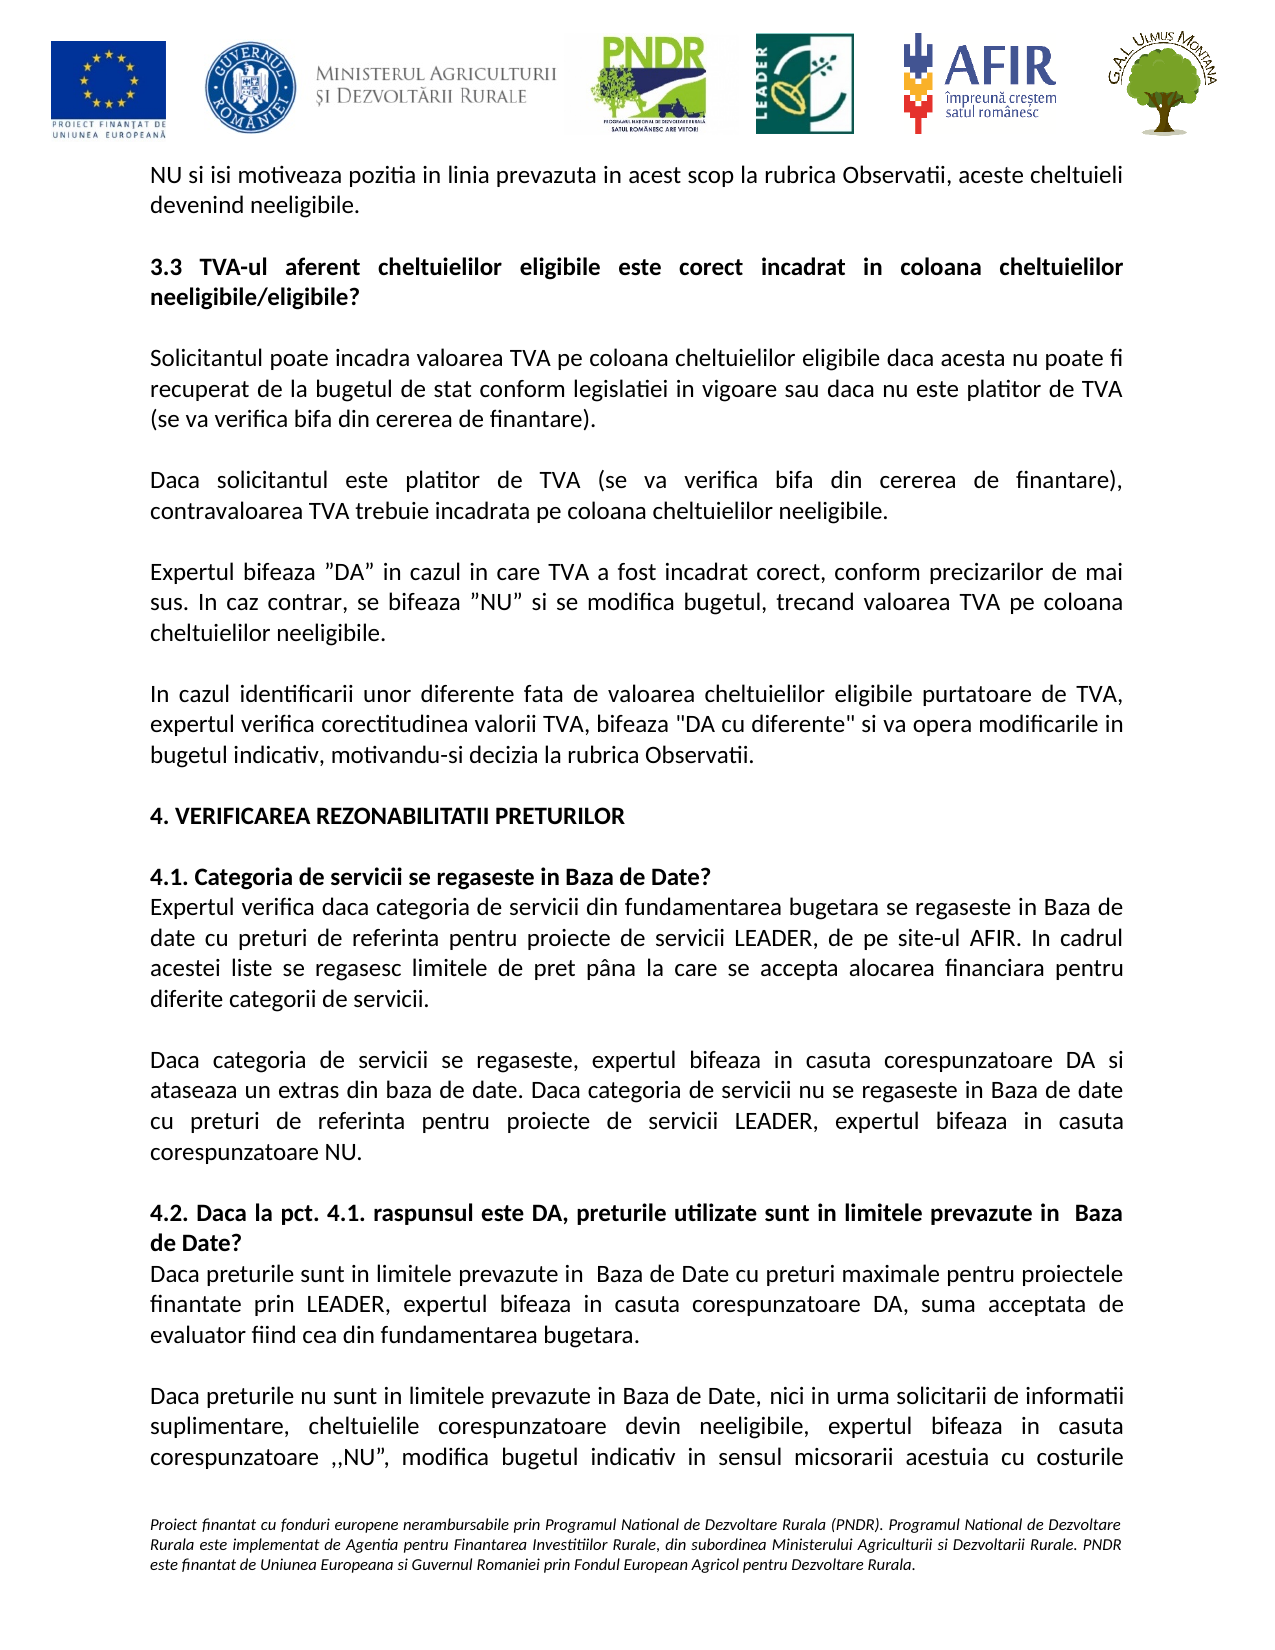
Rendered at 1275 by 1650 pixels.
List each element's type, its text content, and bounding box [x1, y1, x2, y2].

text In cazul identificarii unor diferente fata de valoarea cheltuielilor eligibile purtatoare de TVA, expertul verifica corectitudinea valorii TVA, bifeaza "DA cu diferente" si va opera modificarile in bugetul indicativ, motivandu-si decizia la rubrica Observatii. [150, 678, 1125, 769]
text Solicitantul poate incadra valoarea TVA pe coloana cheltuielilor eligibile daca acesta nu poate fi recuperat de la bugetul de stat conform legislatiei in vigoare sau daca nu este platitor de TVA (se va verifica bifa din cererea de finantare). [150, 342, 1125, 434]
text Daca preturile sunt in limitele prevazute in Baza de Date cu preturi maximale pentru proiectele finantate prin LEADER, expertul bifeaza in casuta corespunzatoare DA, suma acceptata de evaluator fiind cea din fundamentarea bugetara. [150, 1258, 1125, 1349]
picture [1093, 26, 1234, 141]
text 4. VERIFICAREA REZONABILITATII PRETURILOR [150, 800, 1125, 831]
text 4.2. Daca la pct. 4.1. raspunsul este DA, preturile utilizate sunt in limitele prevazute in Baza de Date? [150, 1197, 1125, 1258]
picture [904, 33, 1056, 134]
picture [51, 41, 166, 142]
text Expertul verifica daca categoria de servicii din fundamentarea bugetara se regaseste in Baza de date cu preturi de referinta pentru proiecte de servicii LEADER, de pe site-ul AFIR. In cadrul acestei liste se regasesc limitele de pret pâna la care se accepta alocarea financiara pentru diferite categorii de servicii. [150, 892, 1125, 1014]
picture [204, 39, 560, 134]
text Expertul bifeaza ”DA” in cazul in care TVA a fost incadrat corect, conform precizarilor de mai sus. In caz contrar, se bifeaza ”NU” si se modifica bugetul, trecand valoarea TVA pe coloana cheltuielilor neeligibile. [150, 556, 1125, 647]
text 3.3 TVA-ul aferent cheltuielilor eligibile este corect incadrat in coloana cheltuielilor neeligibile/eligibile? [150, 251, 1125, 312]
picture [564, 33, 739, 135]
text Daca solicitantul este platitor de TVA (se va verifica bifa din cererea de finantare), contravaloarea TVA trebuie incadrata pe coloana cheltuielilor neeligibile. [150, 464, 1125, 525]
text Daca categoria de servicii se regaseste, expertul bifeaza in casuta corespunzatoare DA si ataseaza un extras din baza de date. Daca categoria de servicii nu se regaseste in Baza de date cu preturi de referinta pentru proiecte de servicii LEADER, expertul bifeaza in casuta corespunzatoare NU. [150, 1044, 1125, 1166]
picture [756, 33, 854, 134]
text 4.1. Categoria de servicii se regaseste in Baza de Date? [150, 861, 1125, 892]
